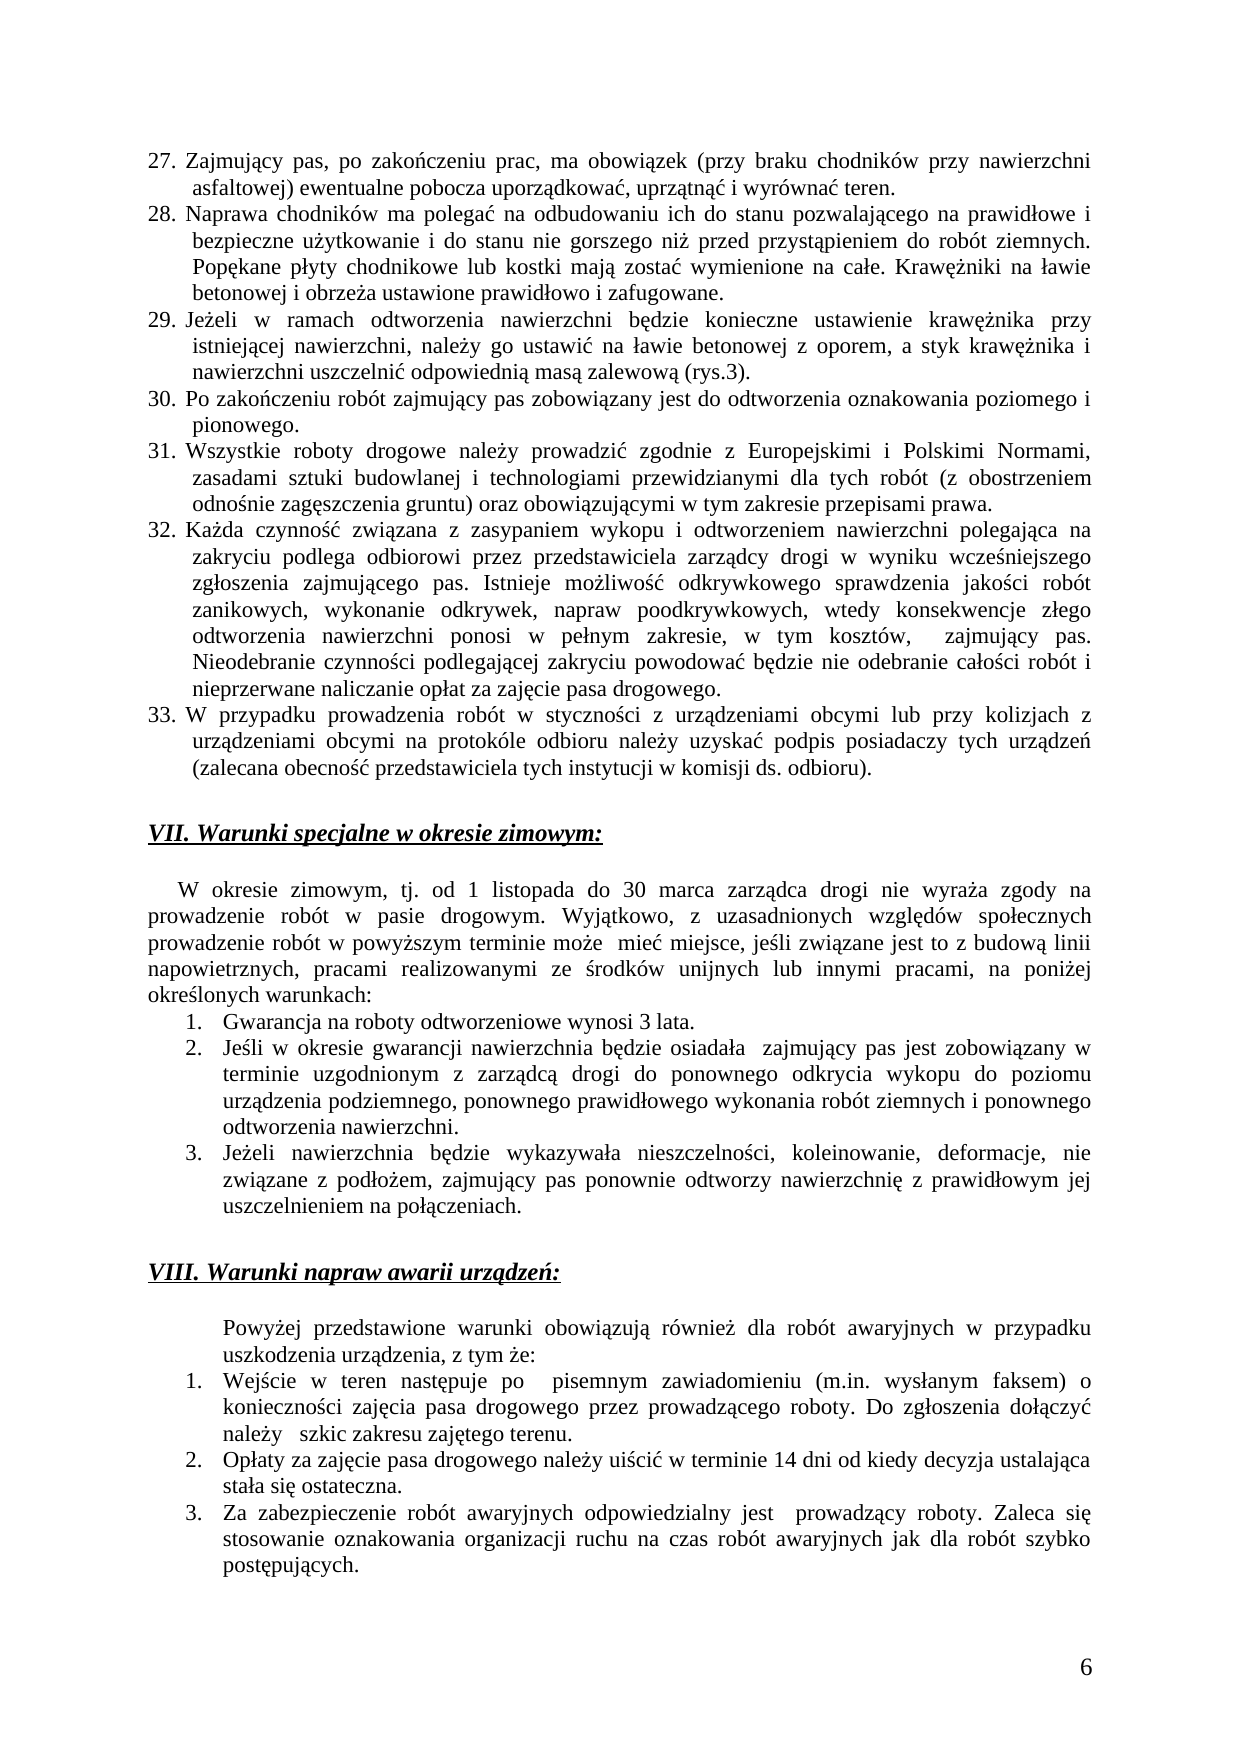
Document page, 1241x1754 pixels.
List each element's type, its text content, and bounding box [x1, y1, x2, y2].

text VIII. Warunki napraw awarii urządzeń: [148, 1257, 1093, 1286]
list Jeżeli nawierzchnia będzie wykazywała nieszczelności, koleinowanie, deformacje, nie związane z podłożem, zajmujący pas ponownie odtworzy nawierzchnię z prawidłowym jej uszczelnieniem na połączeniach. [185, 1139, 1093, 1218]
list Gwarancja na roboty odtworzeniowe wynosi 3 lata. [185, 1008, 1093, 1034]
list Wszystkie roboty drogowe należy prowadzić zgodnie z Europejskimi i Polskimi Normami, zasadami sztuki budowlanej i technologiami przewidzianymi dla tych robót (z obostrzeniem odnośnie zagęszczenia gruntu) oraz obowiązującymi w tym zakresie przepisami prawa. [148, 437, 1093, 517]
list Naprawa chodników ma polegać na odbudowaniu ich do stanu pozwalającego na prawidłowe i bezpieczne użytkowanie i do stanu nie gorszego niż przed przystąpieniem do robót ziemnych. Popękane płyty chodnikowe lub kostki mają zostać wymienione na całe. Krawężniki na ławie betonowej i obrzeża ustawione prawidłowo i zafugowane. [148, 200, 1093, 306]
list Po zakończeniu robót zajmujący pas zobowiązany jest do odtworzenia oznakowania poziomego i pionowego. [148, 385, 1093, 437]
text VII. Warunki specjalne w okresie zimowym: [148, 818, 1093, 847]
list Opłaty za zajęcie pasa drogowego należy uiścić w terminie 14 dni od kiedy decyzja ustalająca stała się ostateczna. [185, 1446, 1093, 1499]
list Zajmujący pas, po zakończeniu prac, ma obowiązek (przy braku chodników przy nawierzchni asfaltowej) ewentualne pobocza uporządkować, uprzątnąć i wyrównać teren. [148, 148, 1093, 200]
list W przypadku prowadzenia robót w styczności z urządzeniami obcymi lub przy kolizjach z urządzeniami obcymi na protokóle odbioru należy uzyskać podpis posiadaczy tych urządzeń (zalecana obecność przedstawiciela tych instytucji w komisji ds. odbioru). [148, 701, 1093, 780]
list Jeśli w okresie gwarancji nawierzchnia będzie osiadała zajmujący pas jest zobowiązany w terminie uzgodnionym z zarządcą drogi do ponownego odkrycia wykopu do poziomu urządzenia podziemnego, ponownego prawidłowego wykonania robót ziemnych i ponownego odtworzenia nawierzchni. [185, 1034, 1093, 1139]
text W okresie zimowym, tj. od 1 listopada do 30 marca zarządca drogi nie wyraża zgody na prowadzenie robót w pasie drogowym. Wyjątkowo, z uzasadnionych względów społecznych prowadzenie robót w powyższym terminie może mieć miejsce, jeśli związane jest to z budową linii napowietrznych, pracami realizowanymi ze środków unijnych lub innymi pracami, na poniżej określonych warunkach: [148, 876, 1093, 1008]
list Za zabezpieczenie robót awaryjnych odpowiedzialny jest prowadzący roboty. Zaleca się stosowanie oznakowania organizacji ruchu na czas robót awaryjnych jak dla robót szybko postępujących. [185, 1499, 1093, 1578]
list Jeżeli w ramach odtworzenia nawierzchni będzie konieczne ustawienie krawężnika przy istniejącej nawierzchni, należy go ustawić na ławie betonowej z oporem, a styk krawężnika i nawierzchni uszczelnić odpowiednią masą zalewową (rys.3). [148, 306, 1093, 385]
list Każda czynność związana z zasypaniem wykopu i odtworzeniem nawierzchni polegająca na zakryciu podlega odbiorowi przez przedstawiciela zarządcy drogi w wyniku wcześniejszego zgłoszenia zajmującego pas. Istnieje możliwość odkrywkowego sprawdzenia jakości robót zanikowych, wykonanie odkrywek, napraw poodkrywkowych, wtedy konsekwencje złego odtworzenia nawierzchni ponosi w pełnym zakresie, w tym kosztów, zajmujący pas. Nieodebranie czynności podlegającej zakryciu powodować będzie nie odebranie całości robót i nieprzerwane naliczanie opłat za zajęcie pasa drogowego. [148, 517, 1093, 701]
list Wejście w teren następuje po pisemnym zawiadomieniu (m.in. wysłanym faksem) o konieczności zajęcia pasa drogowego przez prowadzącego roboty. Do zgłoszenia dołączyć należy szkic zakresu zajętego terenu. [185, 1367, 1093, 1446]
text Powyżej przedstawione warunki obowiązują również dla robót awaryjnych w przypadku uszkodzenia urządzenia, z tym że: [223, 1314, 1093, 1367]
